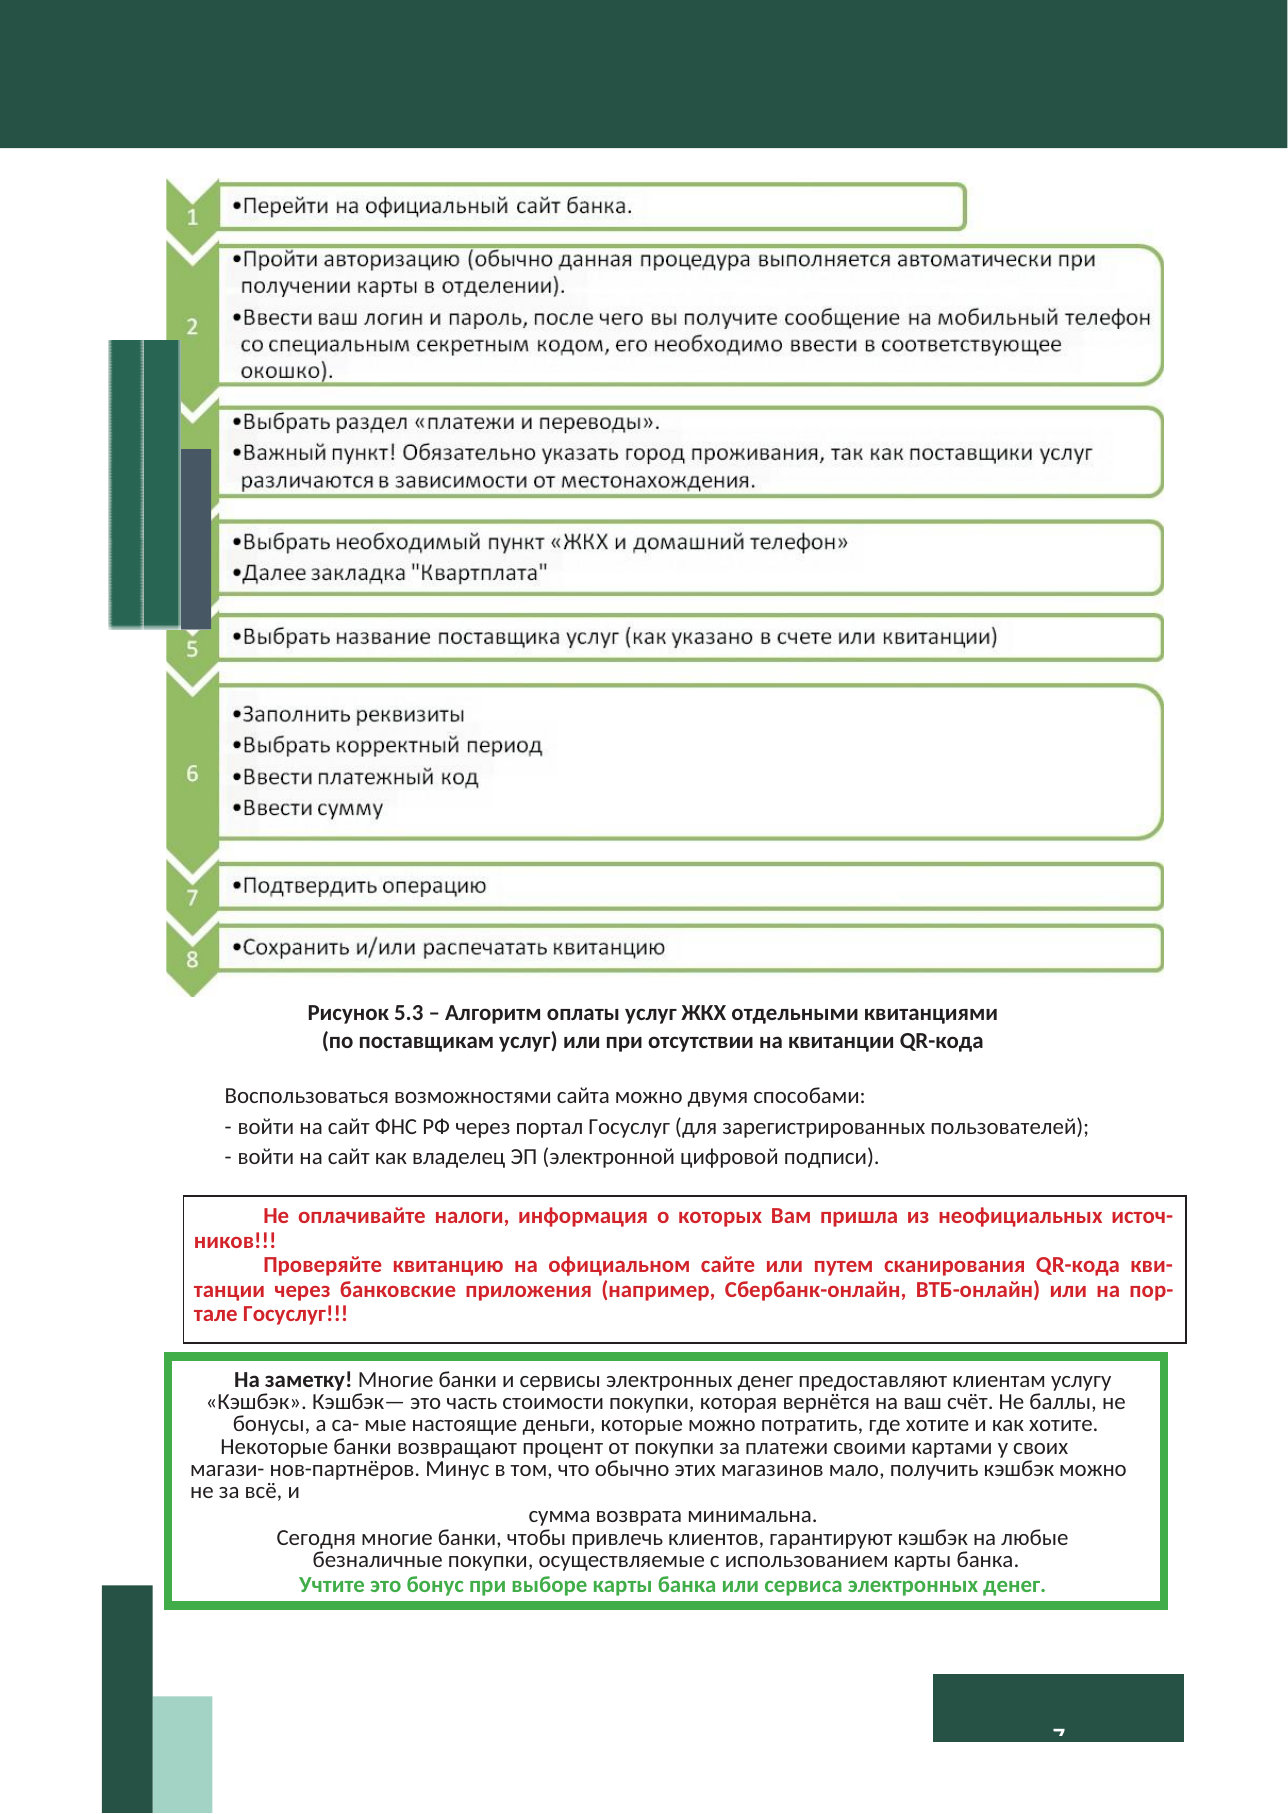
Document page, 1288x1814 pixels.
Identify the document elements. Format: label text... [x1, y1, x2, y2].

text Воспользоваться возможностями сайта можно двумя способами: [224, 1081, 1287, 1109]
list войти на сайт ФНС РФ через портал Госуслуг (для зарегистрированных пользователей); [224, 1112, 1287, 1140]
subtitle Рисунок 5.3 – Алгоритм оплаты услуг ЖКХ отдельными квитанциями (по поставщикам услуг) или при отсутствии на квитанции QR-кода [307, 999, 1028, 1054]
picture [108, 178, 1164, 997]
list войти на сайт как владелец ЭП (электронной цифровой подписи). [224, 1142, 1287, 1171]
